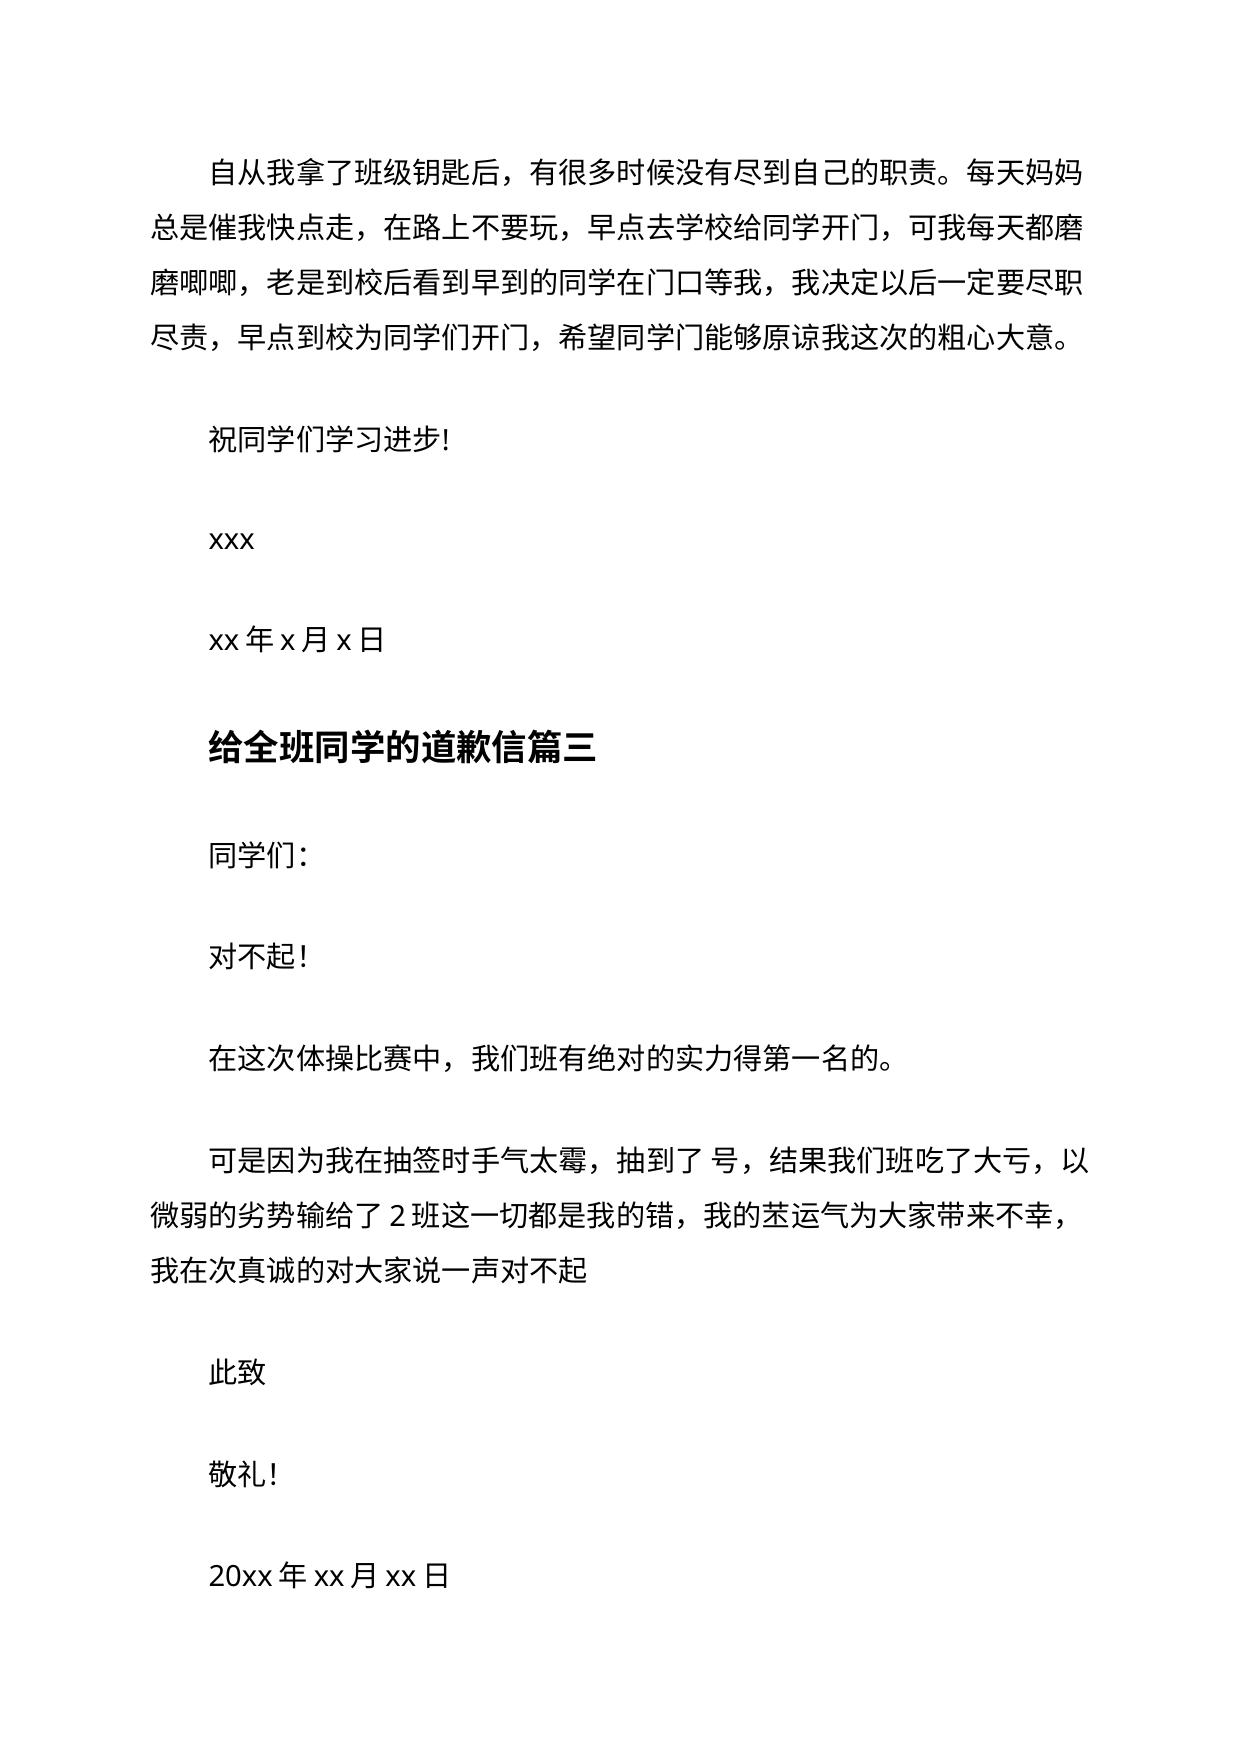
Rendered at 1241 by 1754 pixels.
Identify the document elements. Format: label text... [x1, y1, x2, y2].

text 敬礼！ [150, 1451, 1090, 1493]
text 20xx年xx月xx日 [150, 1553, 1090, 1595]
text 同学们： [150, 832, 1090, 874]
text 对不起！ [150, 934, 1090, 976]
text xx年x月x日 [150, 617, 1090, 659]
text 给全班同学的道歉信篇三 [150, 719, 1090, 770]
text 可是因为我在抽签时手气太霉，抽到了 号，结果我们班吃了大亏，以微弱的劣势输给了2班这一切都是我的错，我的苤运气为大家带来不幸，我在次真诚的对大家说一声对不起 [150, 1138, 1090, 1290]
text 祝同学们学习进步! [150, 416, 1090, 459]
text 此致 [150, 1349, 1090, 1392]
text 在这次体操比赛中，我们班有绝对的实力得第一名的。 [150, 1036, 1090, 1078]
text 自从我拿了班级钥匙后，有很多时候没有尽到自己的职责。每天妈妈总是催我快点走，在路上不要玩，早点去学校给同学开门，可我每天都磨磨唧唧，老是到校后看到早到的同学在门口等我，我决定以后一定要尽职尽责，早点到校为同学们开门，希望同学门能够原谅我这次的粗心大意。 [150, 150, 1090, 357]
text xxx [150, 518, 1090, 558]
